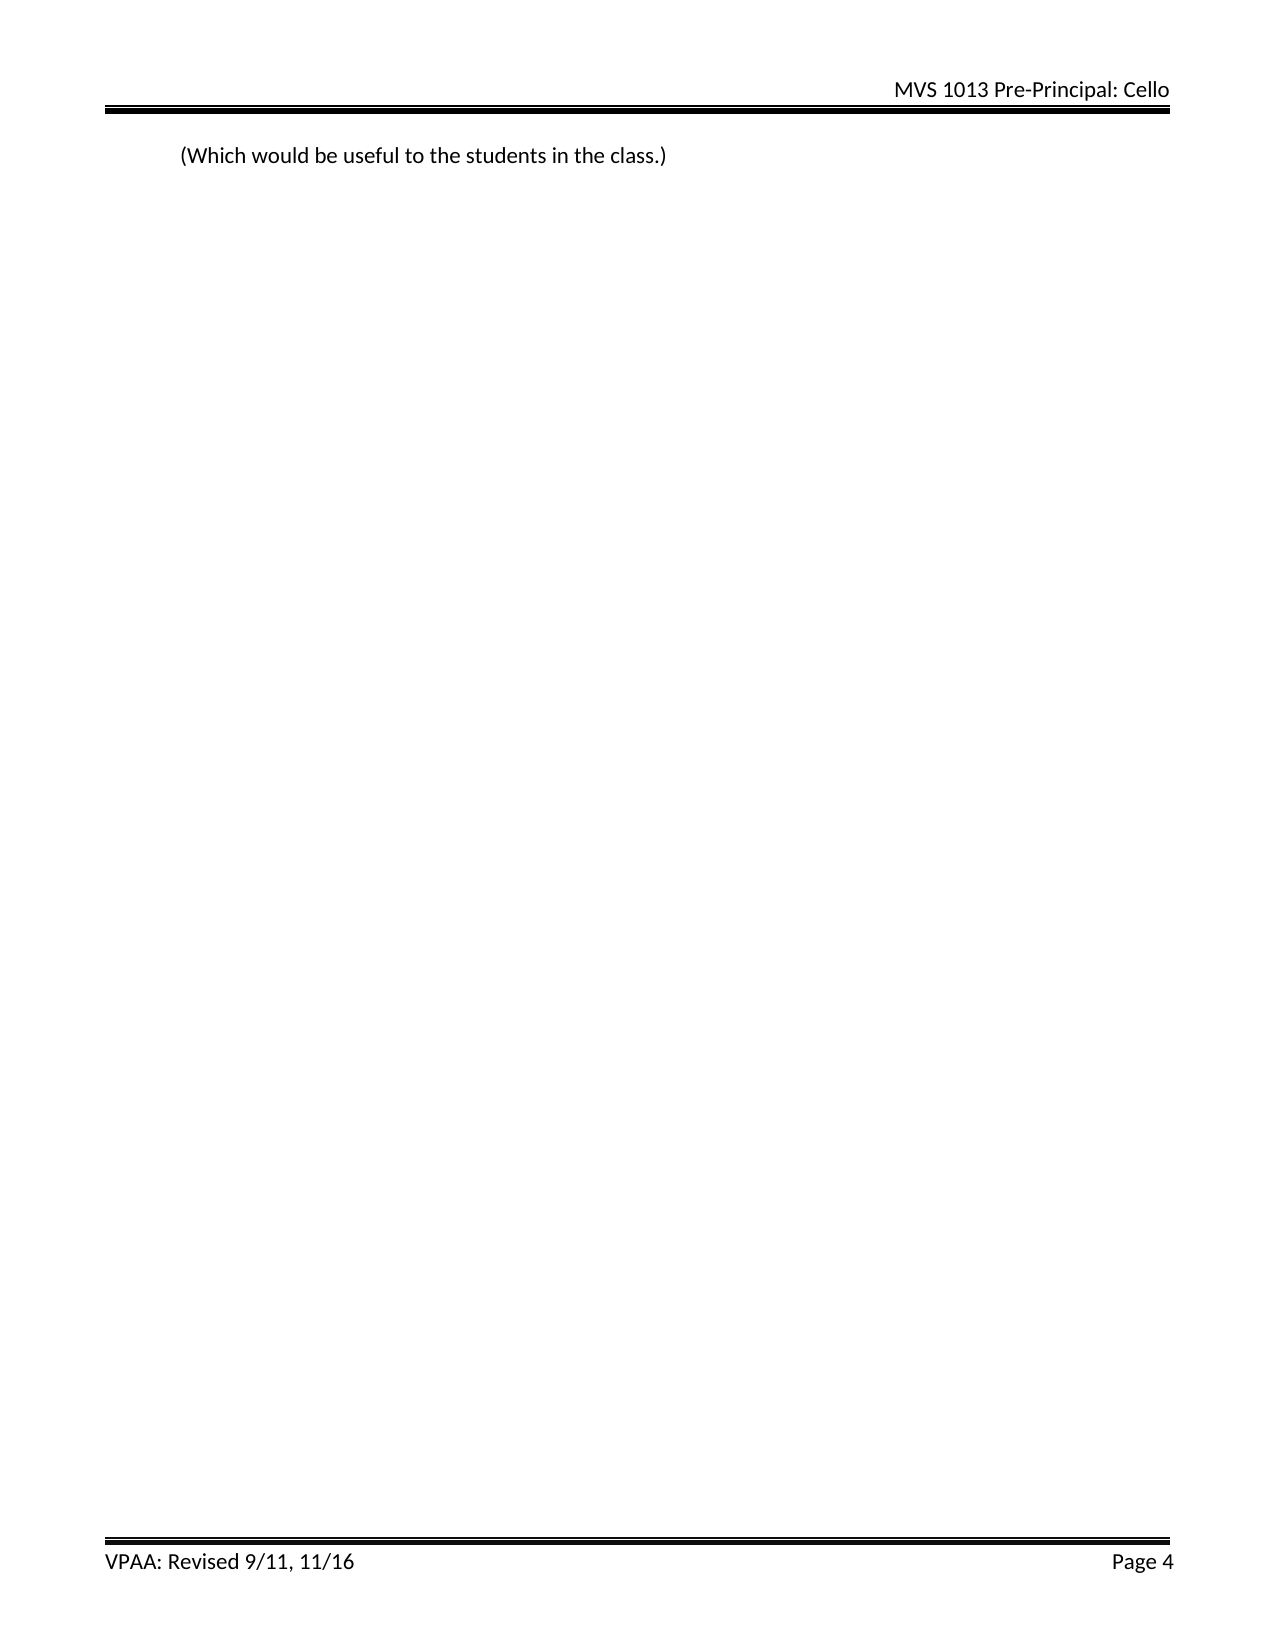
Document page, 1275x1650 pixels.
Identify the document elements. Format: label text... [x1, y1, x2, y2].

text (Which would be useful to the students in the class.) [180, 141, 1170, 169]
